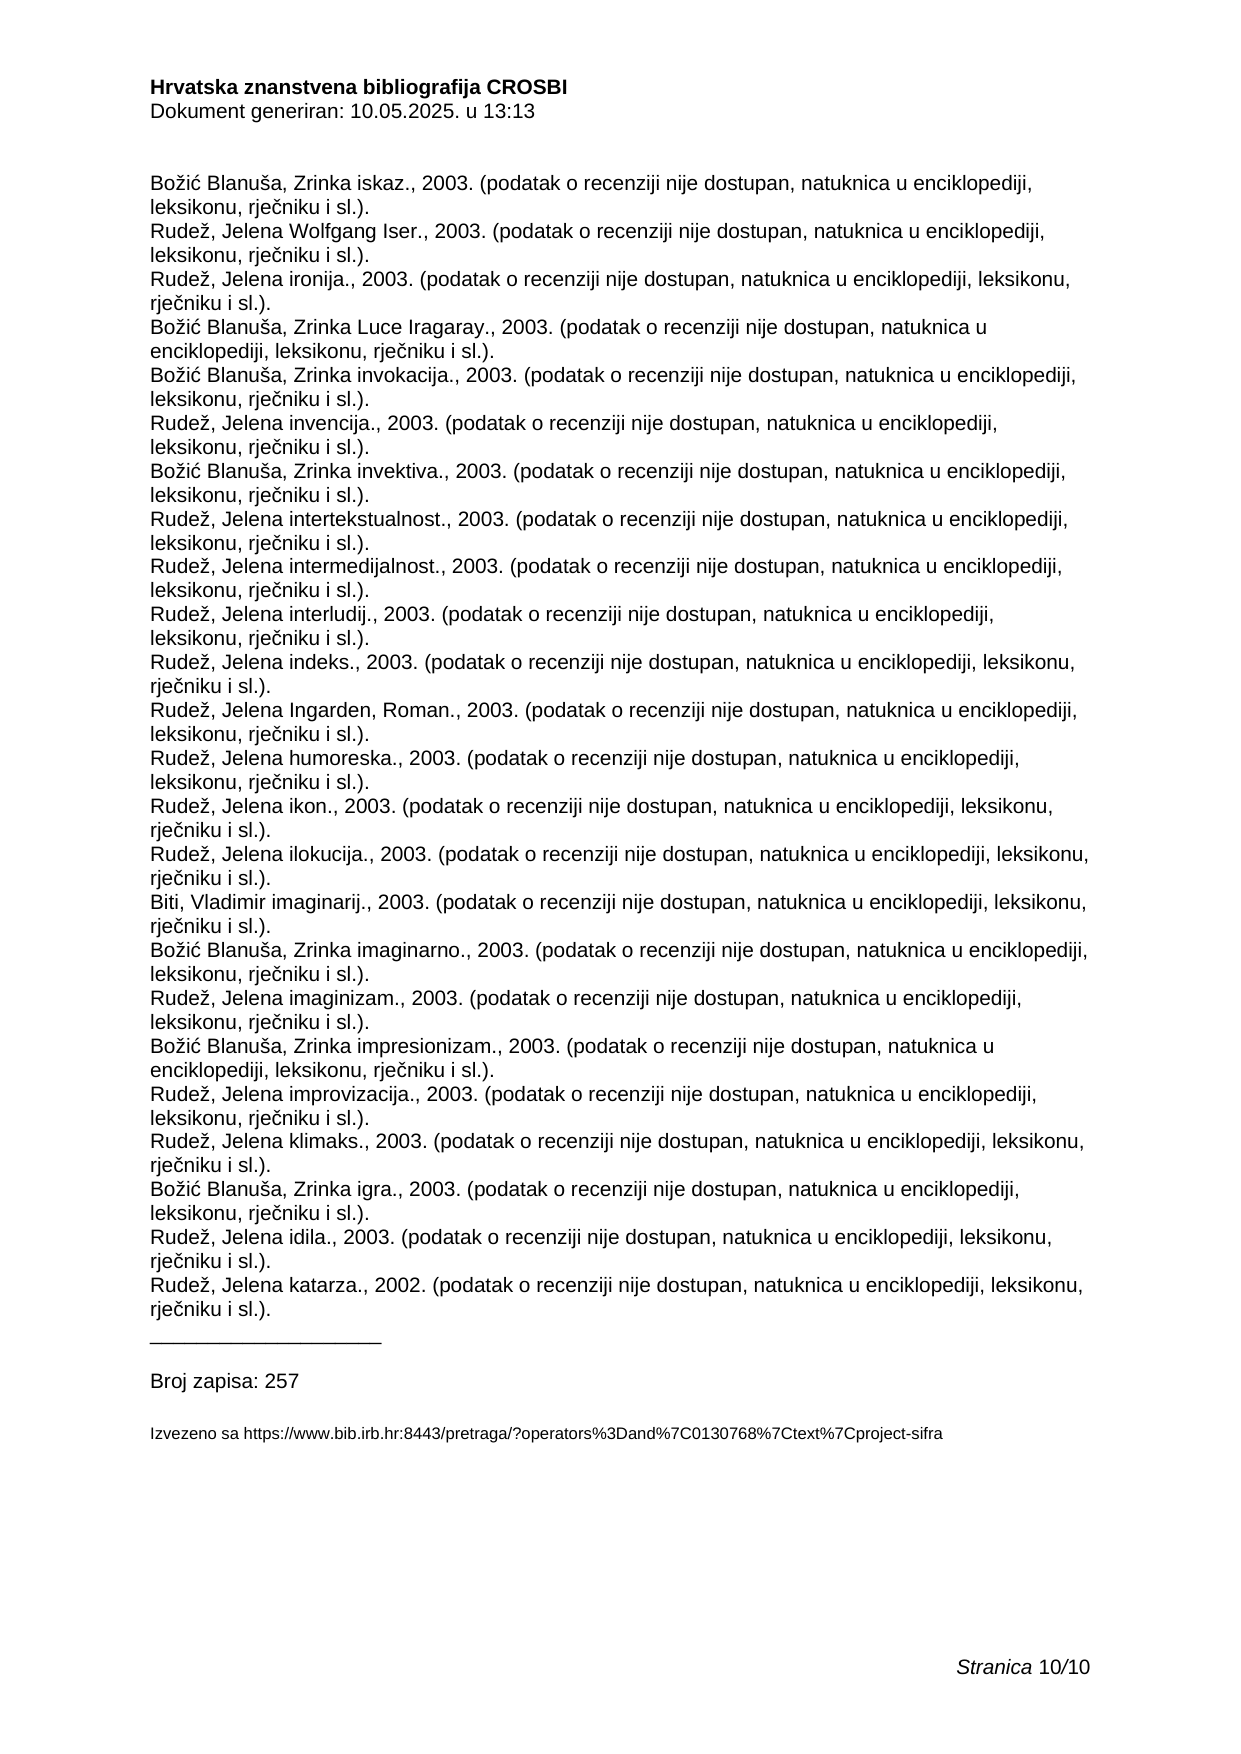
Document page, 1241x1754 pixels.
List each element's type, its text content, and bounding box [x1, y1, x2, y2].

text ____________________ [150, 1321, 1090, 1345]
text Božić Blanuša, Zrinka [150, 1177, 1090, 1225]
text Rudež, Jelena [150, 1081, 1090, 1129]
text Rudež, Jelena [150, 602, 1090, 650]
text Božić Blanuša, Zrinka [150, 363, 1090, 411]
text Rudež, Jelena [150, 986, 1090, 1033]
text Božić Blanuša, Zrinka [150, 458, 1090, 506]
text Rudež, Jelena [150, 411, 1090, 458]
text Božić Blanuša, Zrinka [150, 315, 1090, 363]
text Rudež, Jelena [150, 1129, 1090, 1177]
text Rudež, Jelena [150, 554, 1090, 602]
text Rudež, Jelena [150, 219, 1090, 267]
text Božić Blanuša, Zrinka [150, 171, 1090, 219]
text Rudež, Jelena [150, 506, 1090, 554]
text Broj zapisa: 257 [150, 1369, 1090, 1393]
text Rudež, Jelena [150, 698, 1090, 746]
text Rudež, Jelena [150, 1273, 1090, 1321]
text Rudež, Jelena [150, 1225, 1090, 1273]
text Rudež, Jelena [150, 650, 1090, 698]
text Biti, Vladimir [150, 890, 1090, 938]
text Izvezeno sa https://www.bib.irb.hr:8443/pretraga/?operators%3Dand%7C0130768%7Ctext%7Cproject-sifra [150, 1424, 1090, 1443]
text Božić Blanuša, Zrinka [150, 1033, 1090, 1081]
text Rudež, Jelena [150, 842, 1090, 890]
text Božić Blanuša, Zrinka [150, 938, 1090, 986]
text Rudež, Jelena [150, 267, 1090, 315]
text Rudež, Jelena [150, 794, 1090, 842]
text Rudež, Jelena [150, 746, 1090, 794]
